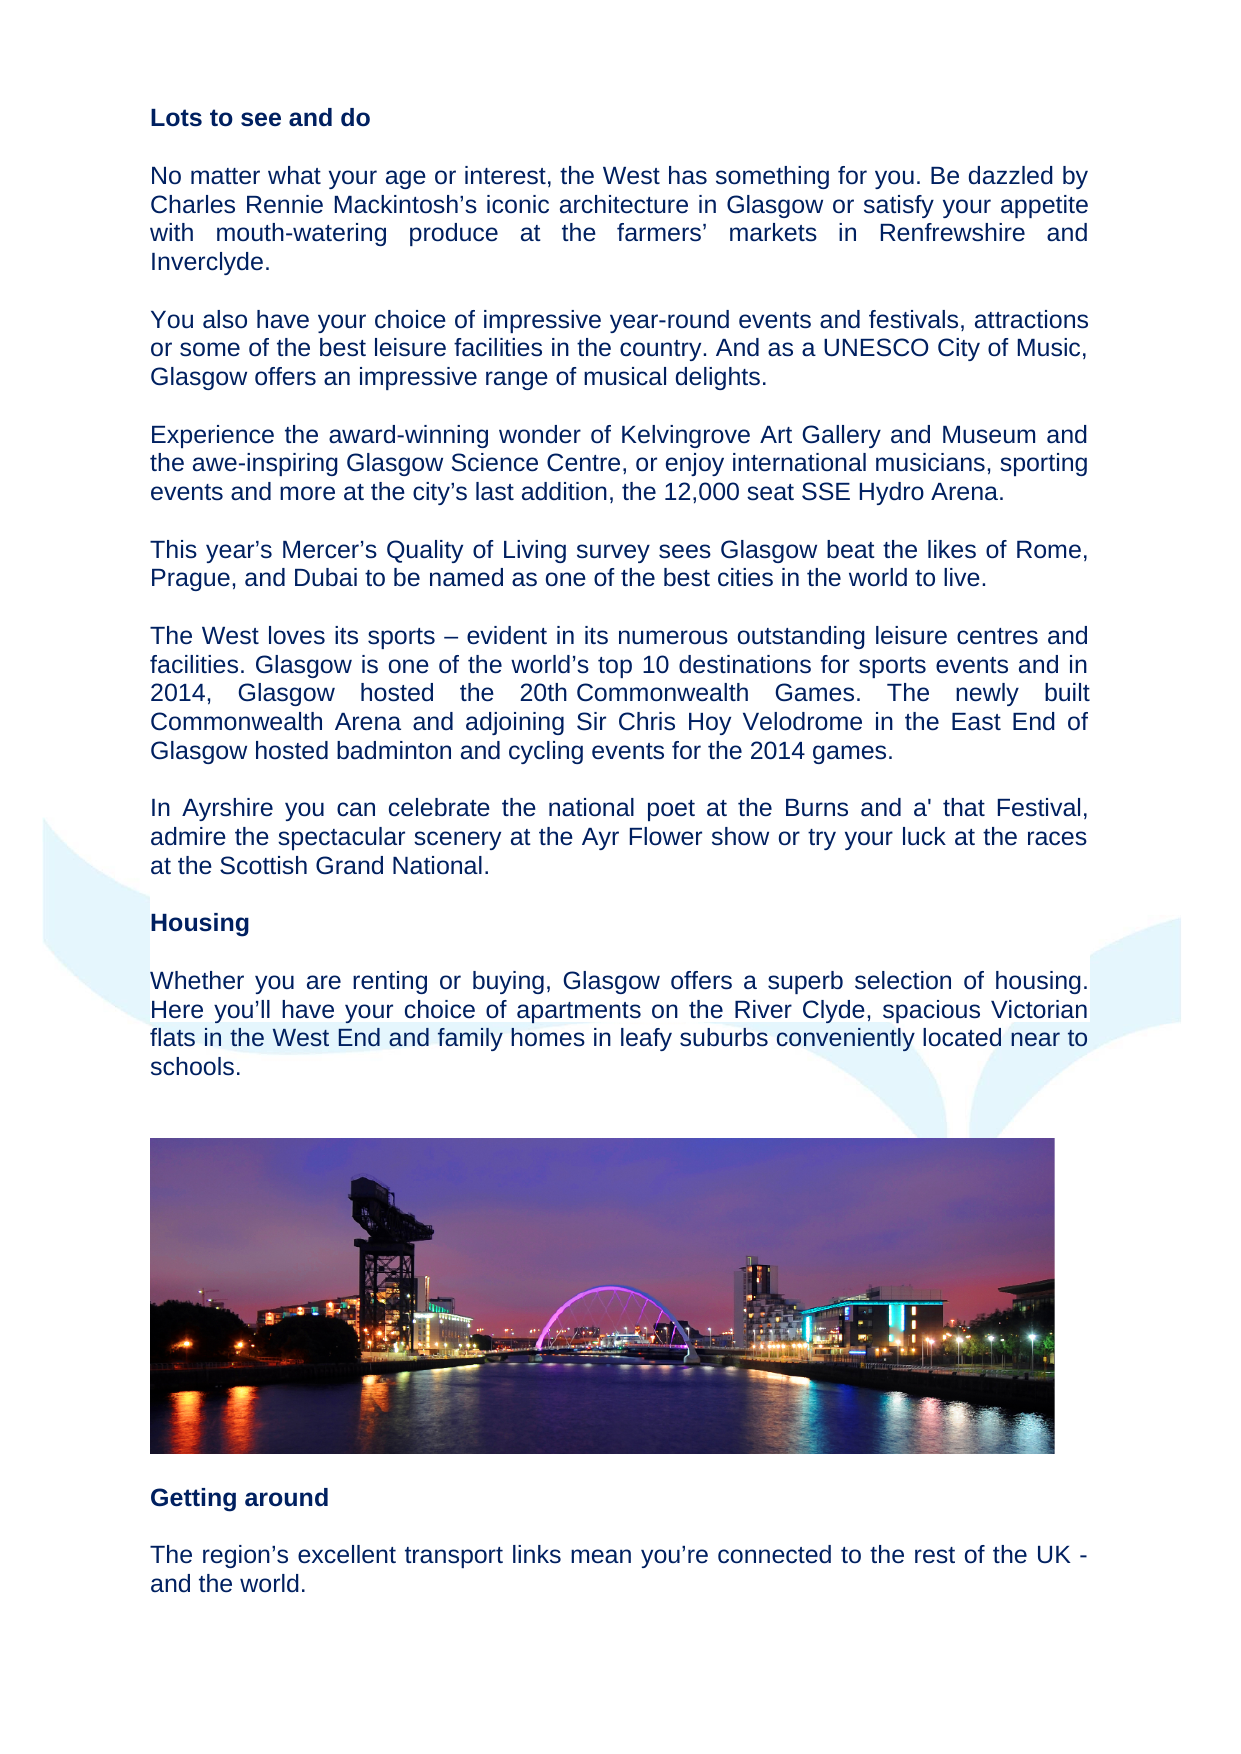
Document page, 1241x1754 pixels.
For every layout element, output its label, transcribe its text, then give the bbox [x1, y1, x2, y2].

text Lots to see and do [150, 103, 1090, 132]
text You also have your choice of impressive year-round events and festivals, attractions or some of the best leisure facilities in the country. And as a UNESCO City of Music, Glasgow offers an impressive range of musical delights. [150, 305, 1090, 391]
text In Ayrshire you can celebrate the national poet at the Burns and a' that Festival, admire the spectacular scenery at the Ayr Flower show or try your luck at the races at the Scottish Grand National. [150, 793, 1090, 880]
text Housing [150, 908, 1090, 937]
text Whether you are renting or buying, Glasgow offers a superb selection of housing. Here you’ll have your choice of apartments on the River Clyde, spacious Victorian flats in the West End and family homes in leafy suburbs conveniently located near to schools. [150, 966, 1090, 1081]
text This year’s Mercer’s Quality of Living survey sees Glasgow beat the likes of Rome, Prague, and Dubai to be named as one of the best cities in the world to live. [150, 535, 1090, 592]
text The West loves its sports – evident in its numerous outstanding leisure centres and facilities. Glasgow is one of the world’s top 10 destinations for sports events and in 2014, Glasgow hosted the 20th Commonwealth Games. The newly built Commonwealth Arena and adjoining Sir Chris Hoy Velodrome in the East End of Glasgow hosted badminton and cycling events for the 2014 games. [150, 621, 1090, 765]
picture [42, 805, 1182, 1454]
text Experience the award-winning wonder of Kelvingrove Art Gallery and Museum and the awe-inspiring Glasgow Science Centre, or enjoy international musicians, sporting events and more at the city’s last addition, the 12,000 seat SSE Hydro Arena. [150, 420, 1090, 506]
text No matter what your age or interest, the West has something for you. Be dazzled by Charles Rennie Mackintosh’s iconic architecture in Glasgow or satisfy your appetite with mouth-watering produce at the farmers’ markets in Renfrewshire and Inverclyde. [150, 161, 1090, 276]
text Getting around [150, 1483, 1090, 1512]
text The region’s excellent transport links mean you’re connected to the rest of the UK - and the world. [150, 1540, 1090, 1598]
